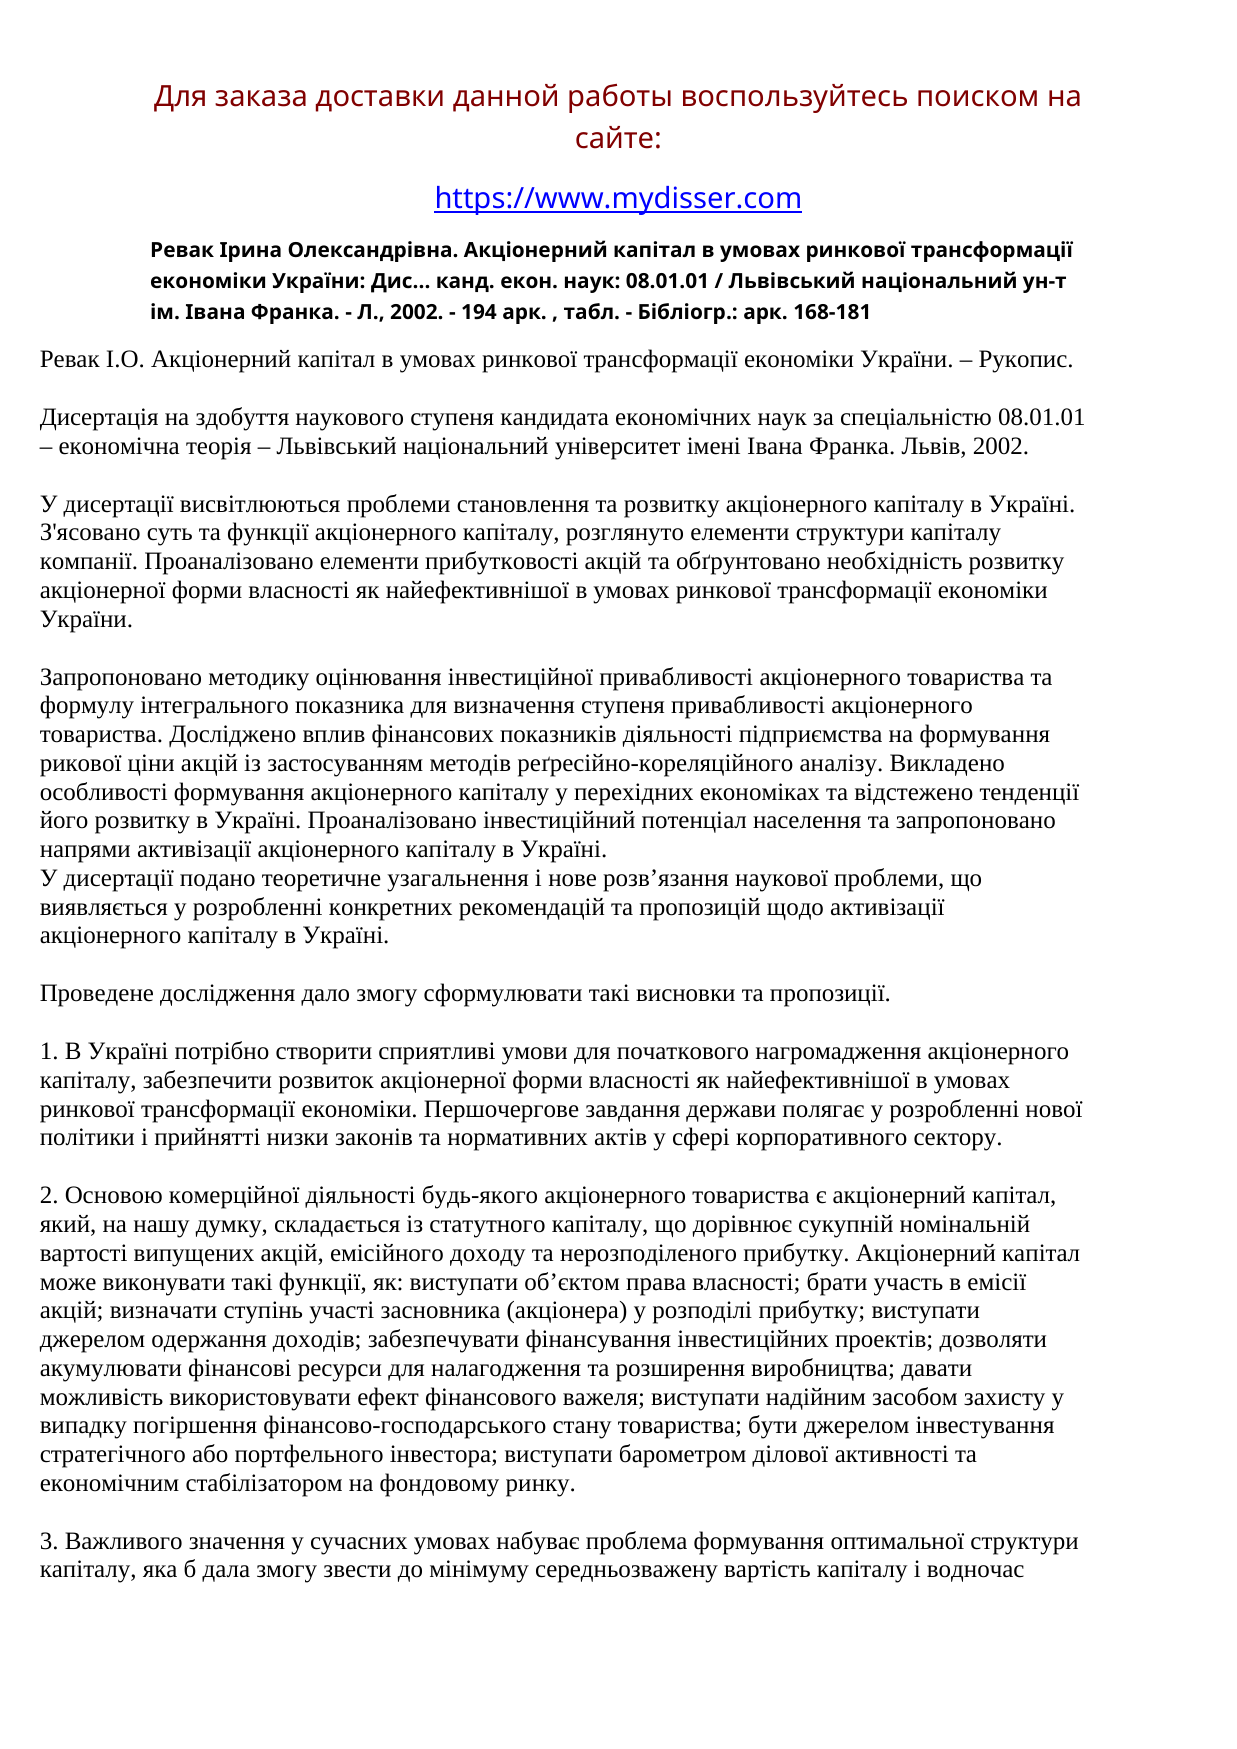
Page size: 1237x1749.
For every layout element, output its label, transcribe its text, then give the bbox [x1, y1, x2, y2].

table_header [40, 344, 1086, 863]
text Ревак Ірина Олександрівна. Акціонерний капітал в умовах ринкової трансформації економіки України: Дис... канд. екон. наук: 08.01.01 / Львівський національний ун-т ім. Івана Франка. - Л., 2002. - 194 арк. , табл. - Бібліогр.: арк. 168-181 [150, 236, 1086, 325]
table_cell [40, 863, 1086, 1583]
